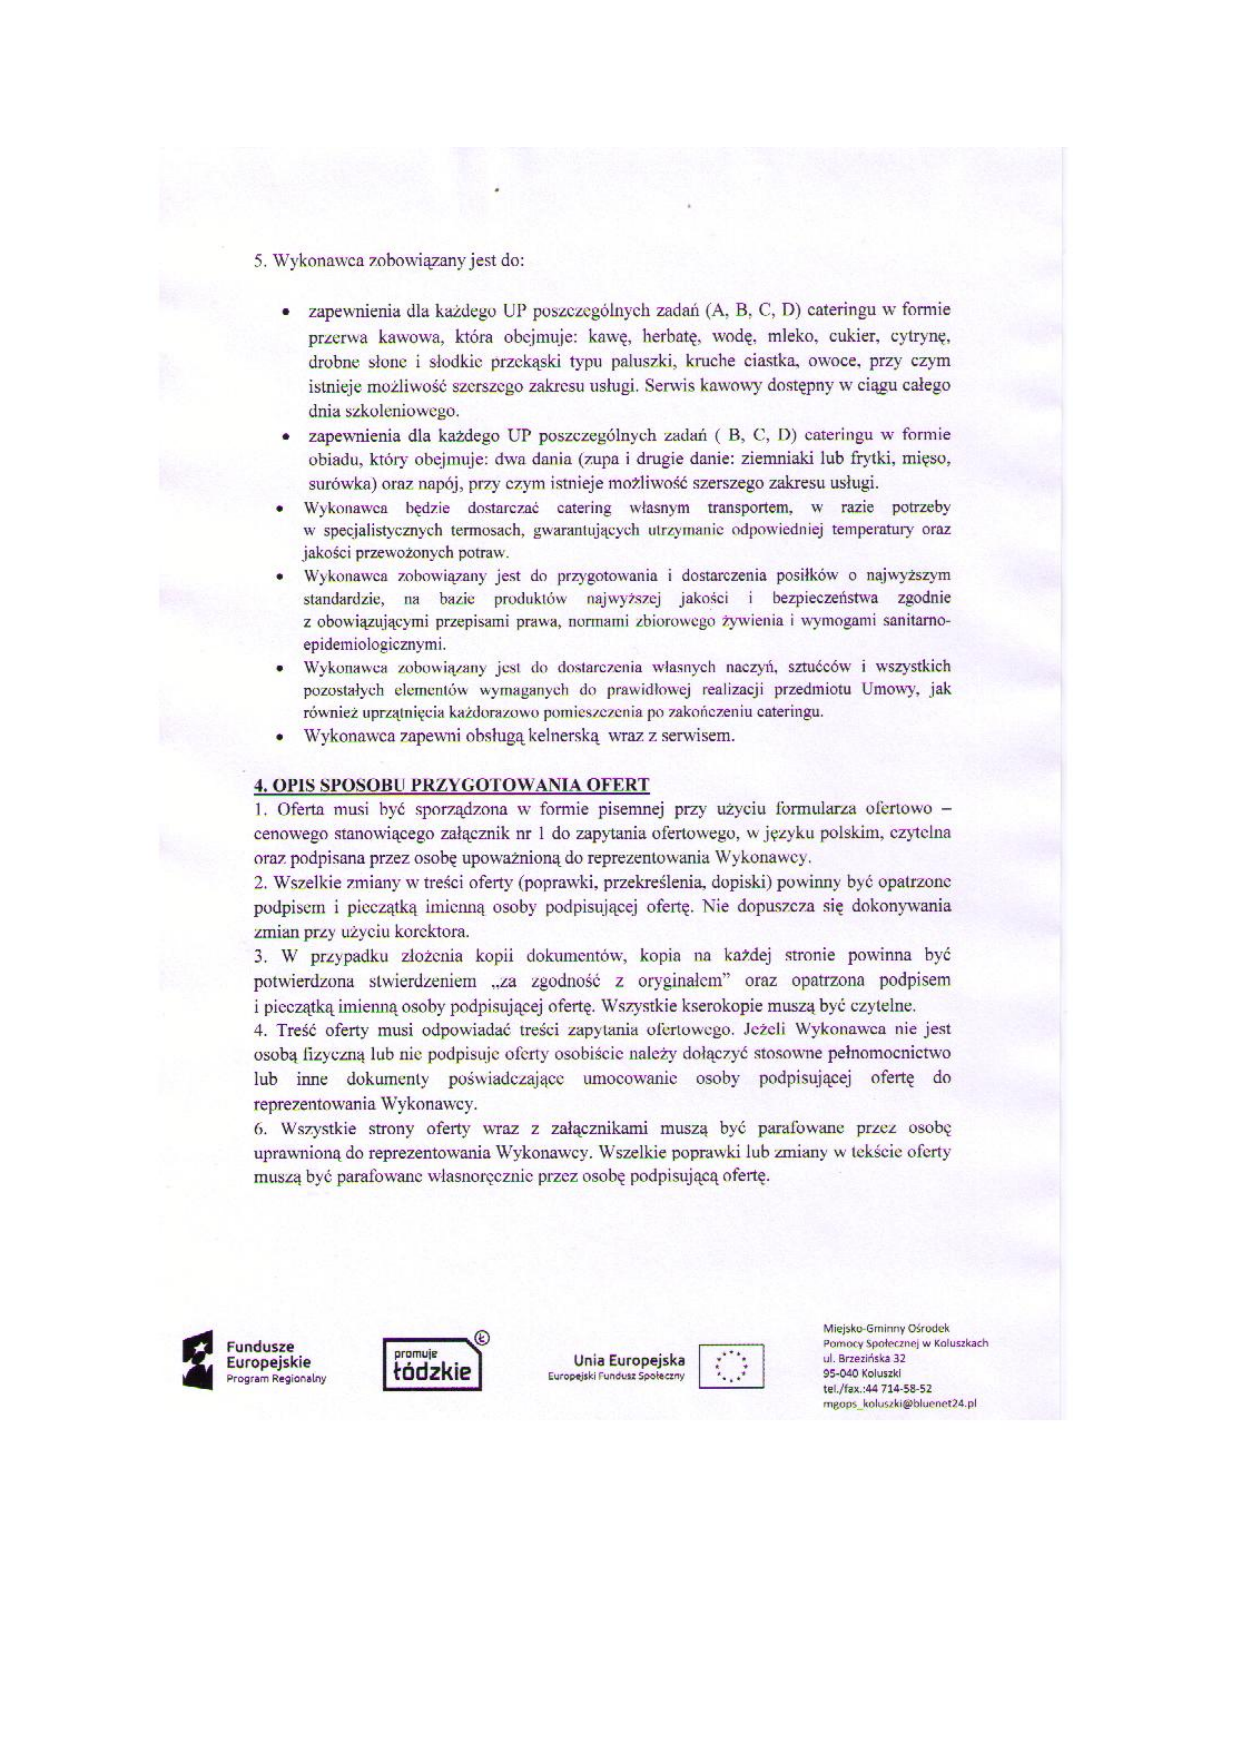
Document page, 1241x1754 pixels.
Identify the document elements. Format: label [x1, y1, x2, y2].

picture [147, 147, 1093, 1448]
